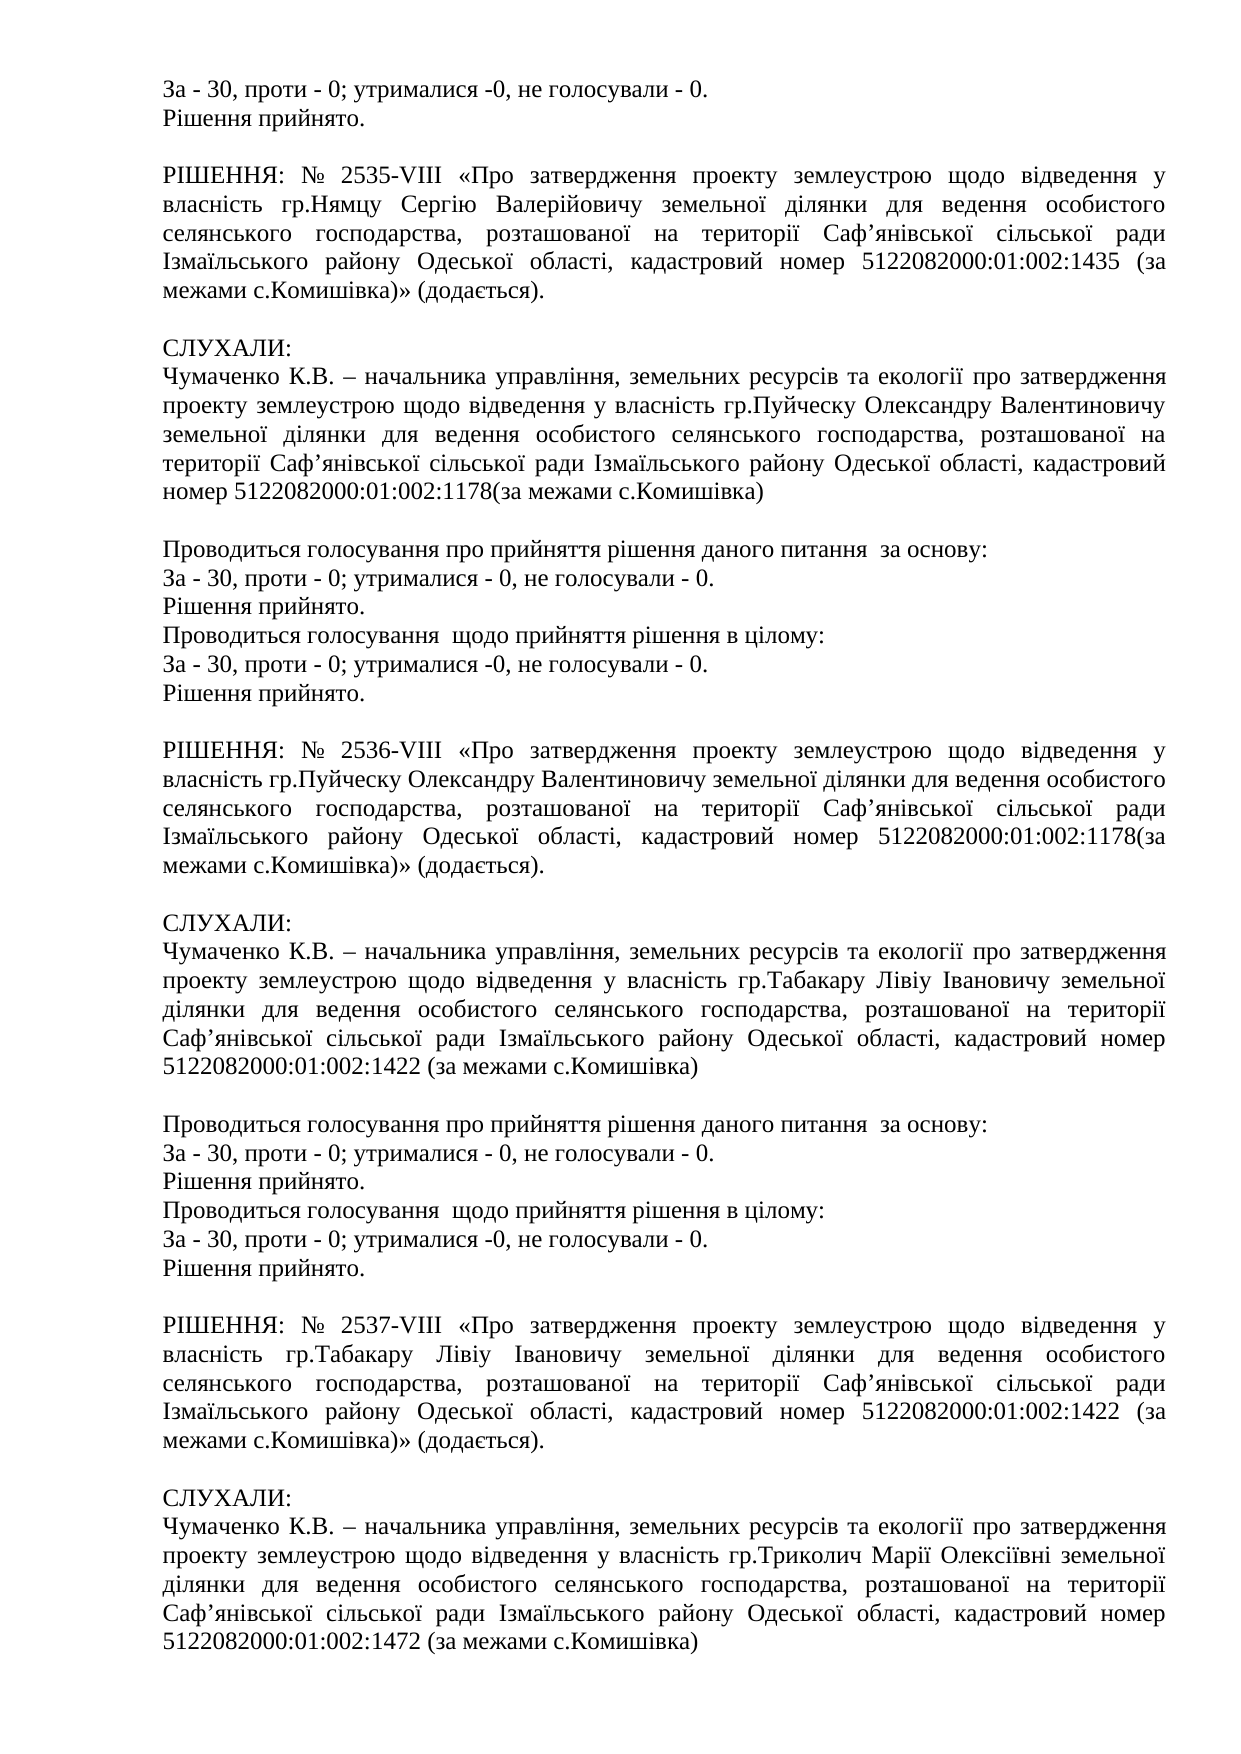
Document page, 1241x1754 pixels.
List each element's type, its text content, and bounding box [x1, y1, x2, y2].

text Рішення прийнято. [162, 1253, 1167, 1281]
text РІШЕННЯ: № 2535-VIII «Про затвердження проекту землеустрою щодо відведення у власність гр.Нямцу Сергію Валерійовичу земельної ділянки для ведення особистого селянського господарства, розташованої на території Саф’янівської сільської ради Ізмаїльського району Одеської області, кадастровий номер 5122082000:01:002:1435 (за межами с.Комишівка)» (додається). [162, 160, 1167, 304]
text Проводиться голосування щодо прийняття рішення в цілому: [162, 620, 1167, 649]
text Чумаченко К.В. – начальника управління, земельних ресурсів та екології про затвердження проекту землеустрою щодо відведення у власність гр.Пуйческу Олександру Валентиновичу земельної ділянки для ведення особистого селянського господарства, розташованої на території Саф’янівської сільської ради Ізмаїльського району Одеської області, кадастровий номер 5122082000:01:002:1178(за межами с.Комишівка) [162, 361, 1167, 505]
text Проводиться голосування про прийняття рішення даного питання за основу: [162, 534, 1167, 563]
text Проводиться голосування про прийняття рішення даного питання за основу: [162, 1109, 1167, 1138]
text СЛУХАЛИ: [162, 908, 1167, 936]
text За - 30, проти - 0; утрималися -0, не голосували - 0. [162, 1224, 1167, 1253]
text Рішення прийнято. [162, 678, 1167, 706]
text РІШЕННЯ: № 2536-VIII «Про затвердження проекту землеустрою щодо відведення у власність гр.Пуйческу Олександру Валентиновичу земельної ділянки для ведення особистого селянського господарства, розташованої на території Саф’янівської сільської ради Ізмаїльського району Одеської області, кадастровий номер 5122082000:01:002:1178(за межами с.Комишівка)» (додається). [162, 735, 1167, 879]
text Рішення прийнято. [162, 1166, 1167, 1195]
text За - 30, проти - 0; утрималися -0, не голосували - 0. [162, 649, 1167, 678]
text За - 30, проти - 0; утрималися - 0, не голосували - 0. [162, 1138, 1167, 1166]
text Рішення прийнято. [162, 591, 1167, 620]
text СЛУХАЛИ: [162, 333, 1167, 361]
text Чумаченко К.В. – начальника управління, земельних ресурсів та екології про затвердження проекту землеустрою щодо відведення у власність гр.Табакару Лівіу Івановичу земельної ділянки для ведення особистого селянського господарства, розташованої на території Саф’янівської сільської ради Ізмаїльського району Одеської області, кадастровий номер 5122082000:01:002:1422 (за межами с.Комишівка) [162, 936, 1167, 1080]
text Проводиться голосування щодо прийняття рішення в цілому: [162, 1195, 1167, 1224]
text СЛУХАЛИ: [162, 1483, 1167, 1511]
text За - 30, проти - 0; утрималися - 0, не голосували - 0. [162, 563, 1167, 591]
text Рішення прийнято. [162, 103, 1167, 131]
text РІШЕННЯ: № 2537-VIII «Про затвердження проекту землеустрою щодо відведення у власність гр.Табакару Лівіу Івановичу земельної ділянки для ведення особистого селянського господарства, розташованої на території Саф’янівської сільської ради Ізмаїльського району Одеської області, кадастровий номер 5122082000:01:002:1422 (за межами с.Комишівка)» (додається). [162, 1310, 1167, 1454]
text Чумаченко К.В. – начальника управління, земельних ресурсів та екології про затвердження проекту землеустрою щодо відведення у власність гр.Триколич Марії Олексіївні земельної ділянки для ведення особистого селянського господарства, розташованої на території Саф’янівської сільської ради Ізмаїльського району Одеської області, кадастровий номер 5122082000:01:002:1472 (за межами с.Комишівка) [162, 1511, 1167, 1655]
text За - 30, проти - 0; утрималися -0, не голосували - 0. [162, 74, 1167, 103]
